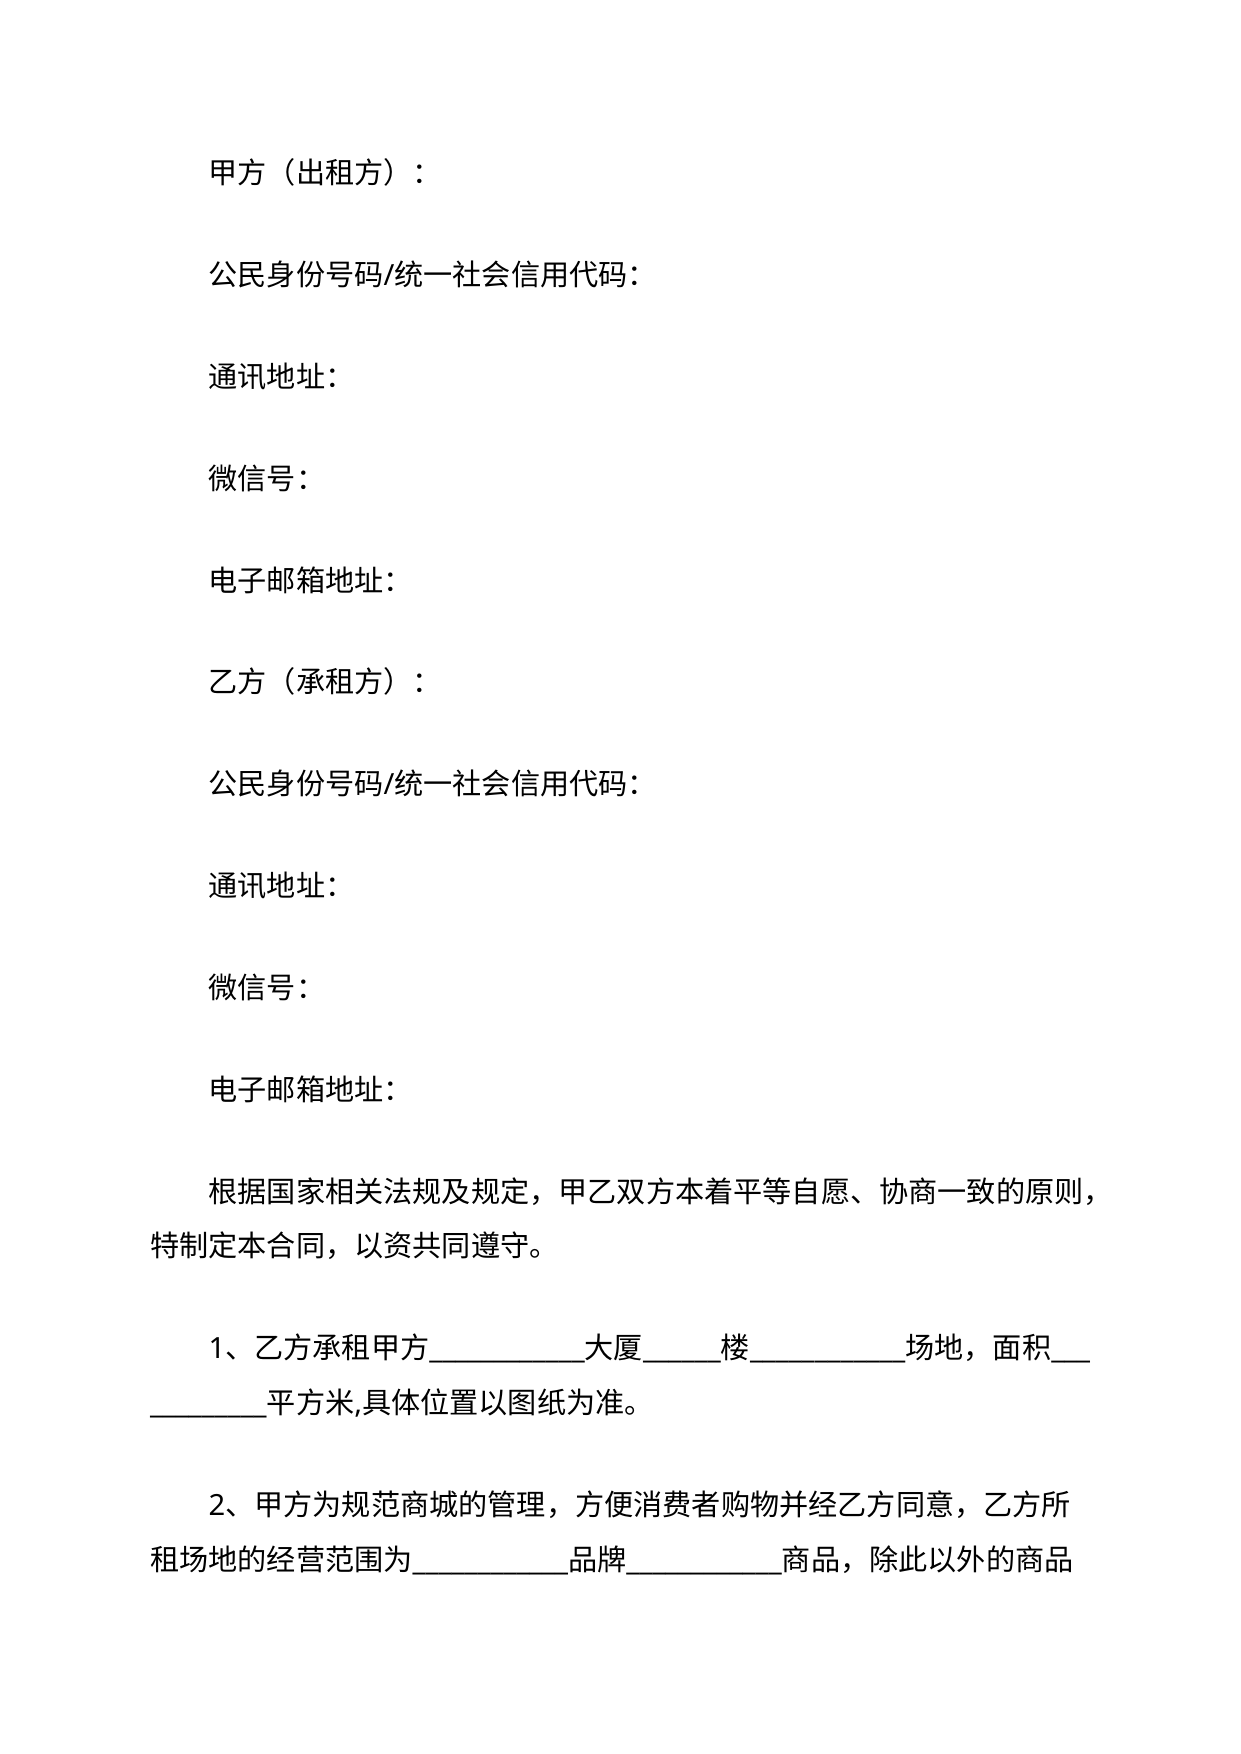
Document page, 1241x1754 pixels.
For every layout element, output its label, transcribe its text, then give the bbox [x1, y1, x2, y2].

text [150, 1482, 1090, 1579]
text 公民身份号码/统一社会信用代码： [150, 761, 1090, 803]
text 公民身份号码/统一社会信用代码： [150, 252, 1090, 294]
text 通讯地址： [150, 863, 1090, 905]
text 甲方（出租方）： [150, 150, 1090, 192]
text 微信号： [150, 456, 1090, 498]
text 根据国家相关法规及规定，甲乙双方本着平等自愿、协商一致的原则，特制定本合同，以资共同遵守。 [150, 1168, 1090, 1265]
text 通讯地址： [150, 354, 1090, 396]
text 乙方（承租方）： [150, 659, 1090, 701]
text 微信号： [150, 964, 1090, 1007]
text 1、乙方承租甲方____________大厦______楼____________场地，面积____________平方米,具体位置以图纸为准。 [150, 1325, 1090, 1422]
text 电子邮箱地址： [150, 1066, 1090, 1109]
text 电子邮箱地址： [150, 557, 1090, 599]
